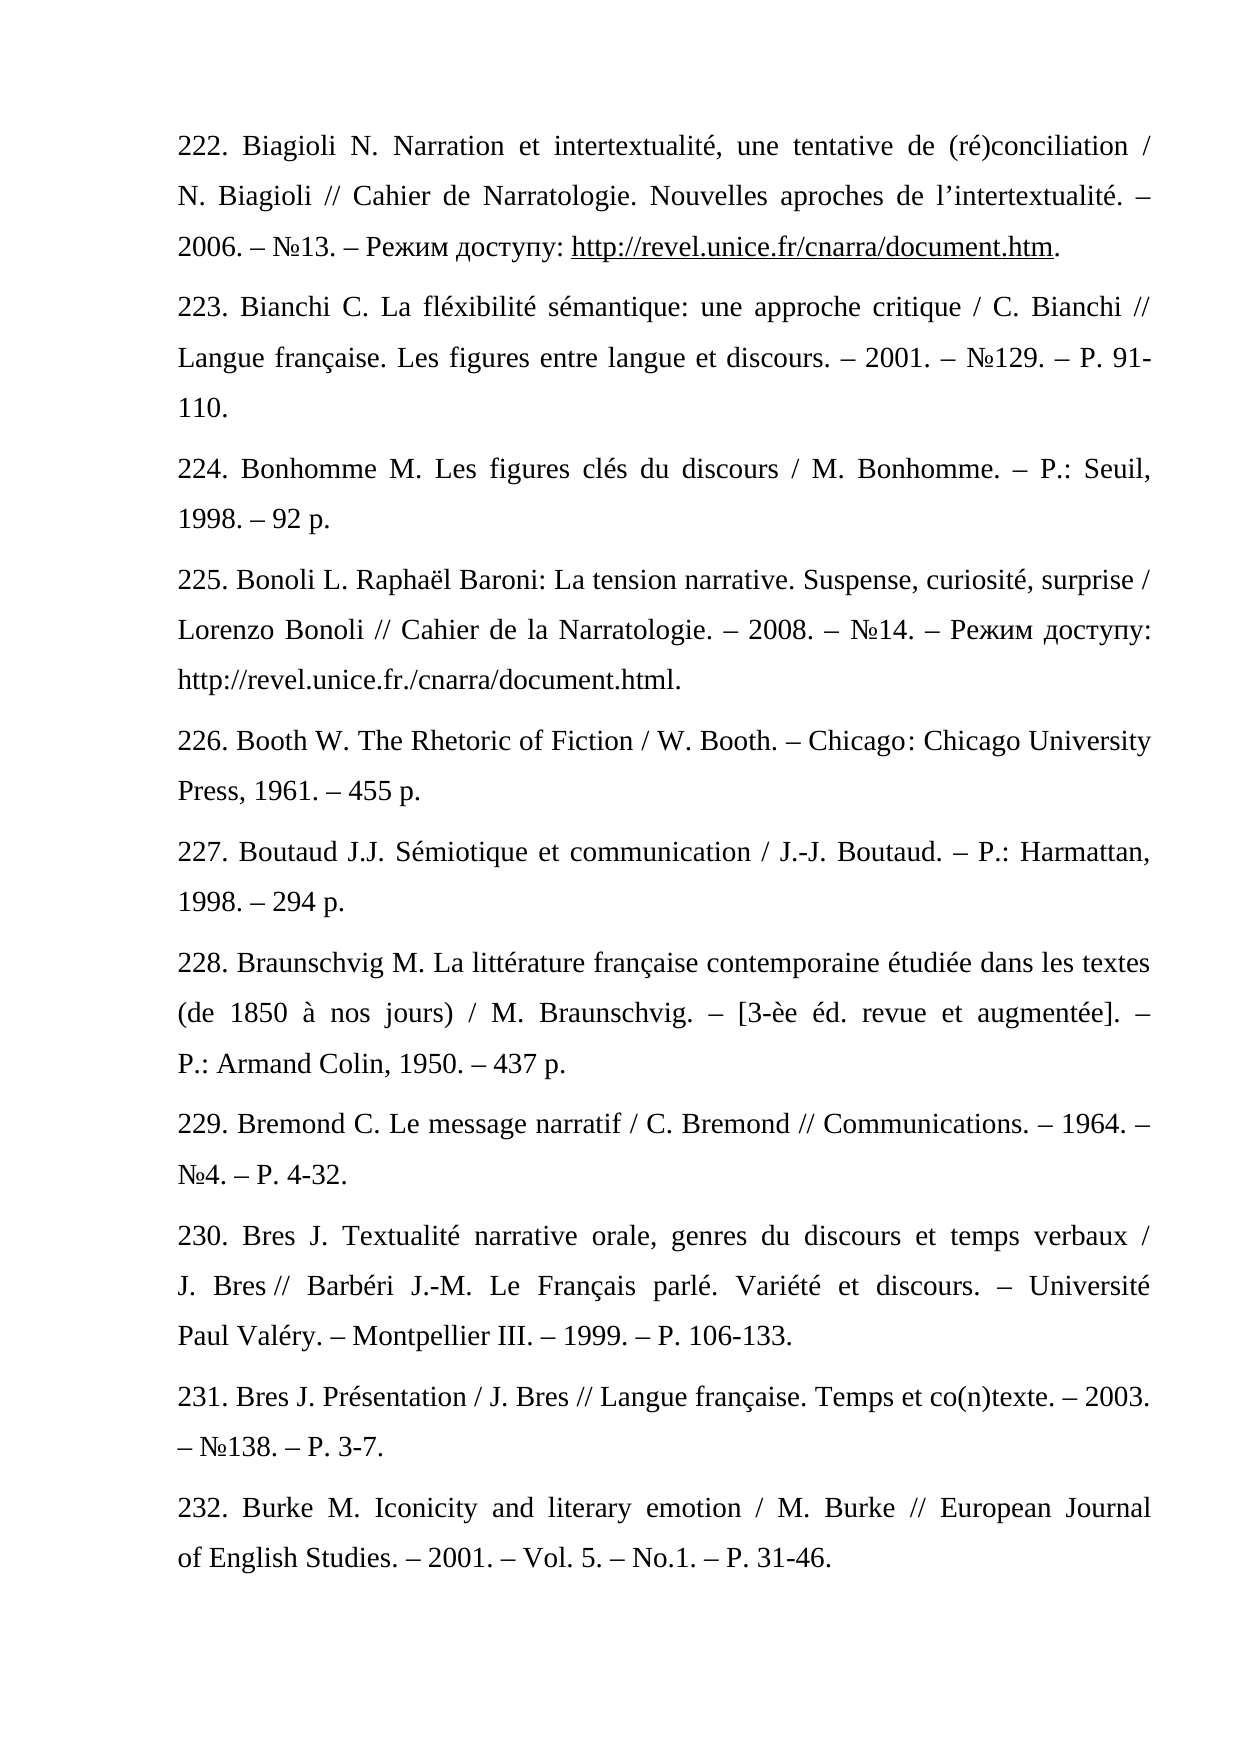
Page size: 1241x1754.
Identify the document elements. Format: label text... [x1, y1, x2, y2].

text 231. Bres J. Présentation / J. Bres // Langue française. Temps et co(n)texte. – 2003. – №138. – P. 3-7. [177, 1379, 1152, 1463]
text 232. Burke M. Iconicity and literary emotion / M. Burke // European Journal of English Studies. – 2001. – Vol. 5. – No.1. – P. 31-46. [177, 1490, 1152, 1574]
text 225. Bonoli L. Raphaël Baroni: La tension narrative. Suspense, curiosité, surprise / Lorenzo Bonoli // Cahier de la Narratologie. – 2008. – №14. – Режим доступу: http://revel.unice.fr./cnarra/document.html. [177, 562, 1152, 696]
text 223. Bianchi C. La fléxibilité sémantique: une approche critique / C. Bianchi // Langue française. Les figures entre langue et discours. – 2001. – №129. – P. 91-110. [177, 289, 1152, 424]
text 222. Biagioli N. Narration et intertextualité, une tentative de (ré)conciliation / N. Biagioli // Cahier de Narratologie. Nouvelles aproches de l’intertextualité. – 2006. – №13. – Режим доступу: http://revel.unice.fr/cnarra/document.htm. [177, 128, 1152, 262]
text 224. Bonhomme M. Les figures clés du discours / M. Bonhomme. – P.: Seuil, 1998. – 92 p. [177, 451, 1152, 535]
text 226. Booth W. The Rhetoric of Fiction / W. Booth. – Chicago: Chicago University Press, 1961. – 455 p. [177, 723, 1152, 807]
text 230. Bres J. Textualité narrative orale, genres du discours et temps verbaux / J. Bres // Barbéri J.-M. Le Français parlé. Variété et discours. – Université Paul Valéry. – Montpellier III. – 1999. – P. 106-133. [177, 1218, 1152, 1352]
text 229. Bremond C. Le message narratif / C. Bremond // Communications. – 1964. – №4. – P. 4-32. [177, 1107, 1152, 1191]
text 228. Braunschvig M. La littérature française contemporaine étudiée dans les textes (de 1850 à nos jours) / M. Braunschvig. – [3-èe éd. revue et augmentée]. – P.: Armand Colin, 1950. – 437 p. [177, 945, 1152, 1079]
text 227. Boutaud J.J. Sémiotique et communication / J.-J. Boutaud. – P.: Harmattan, 1998. – 294 p. [177, 834, 1152, 918]
